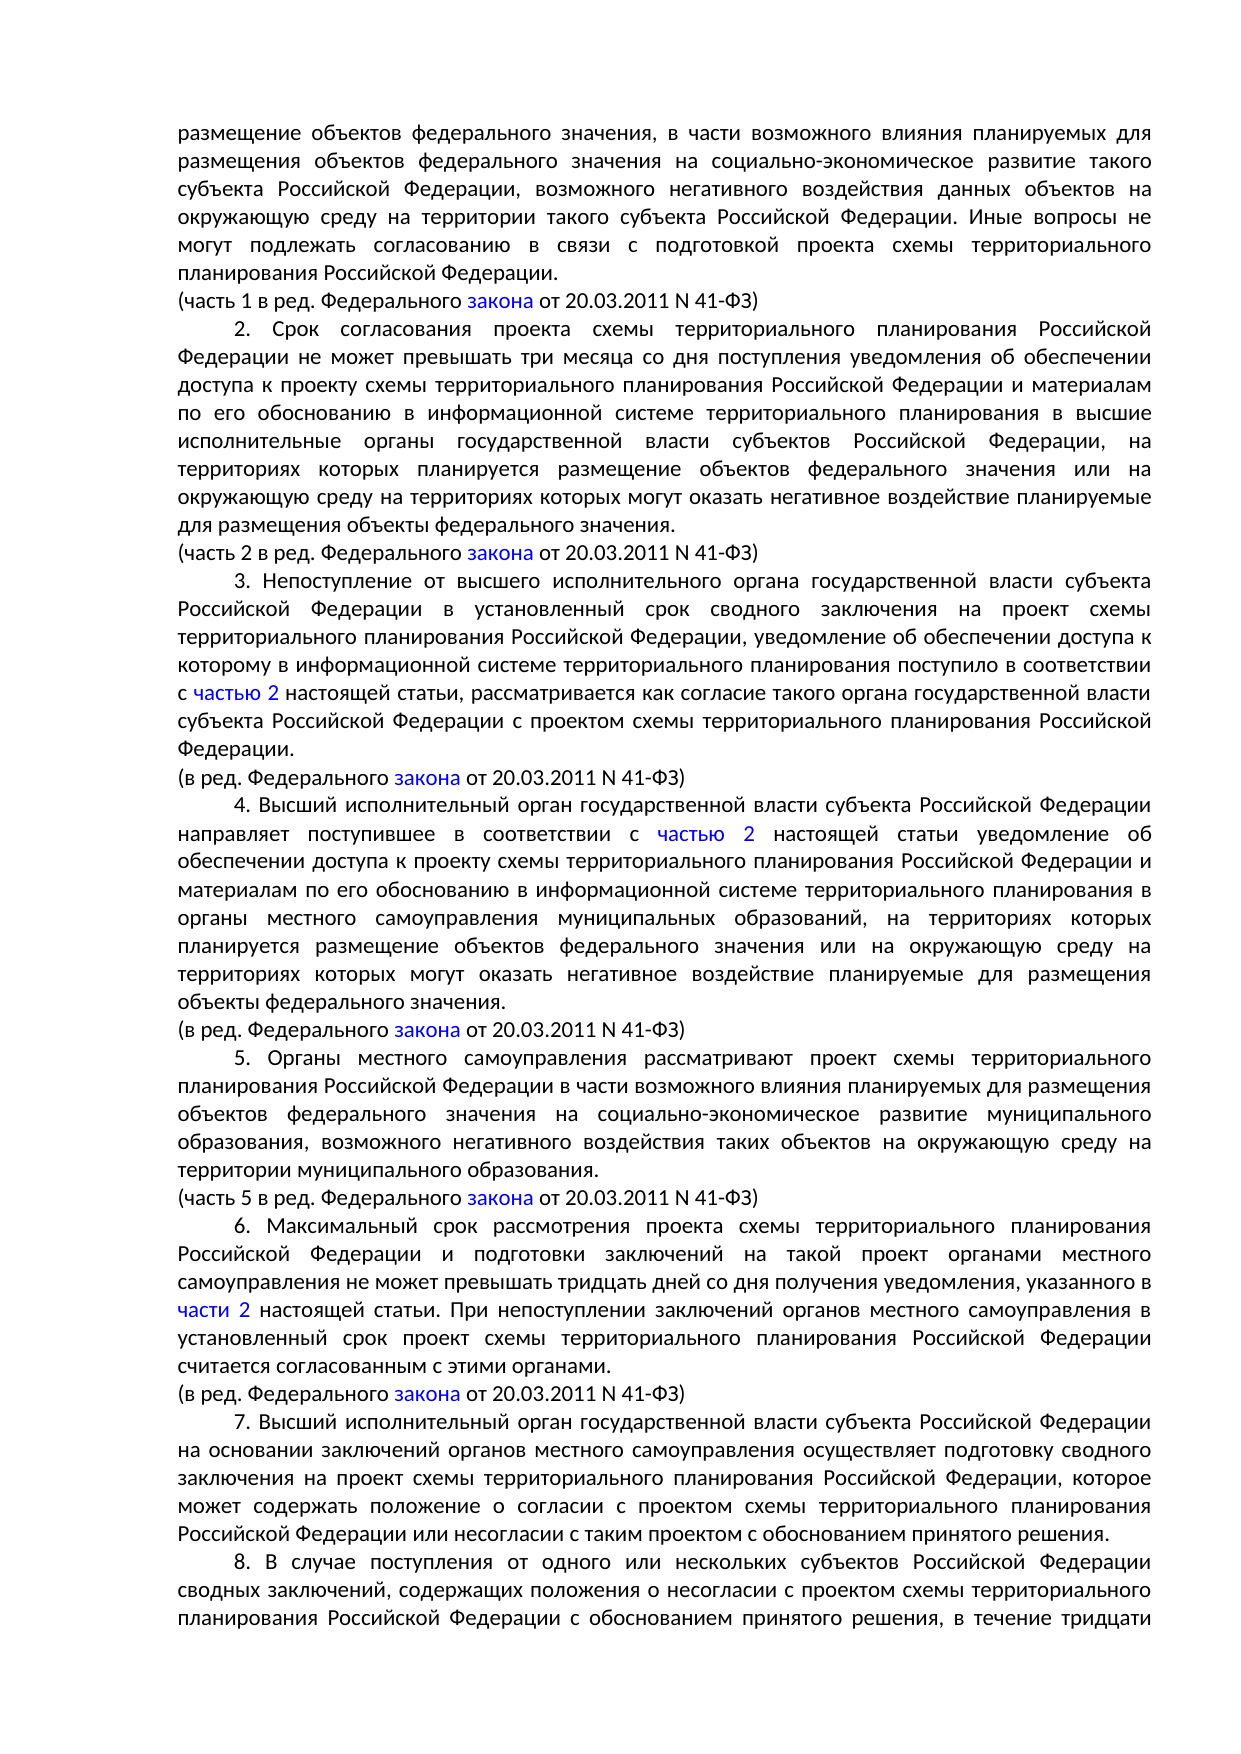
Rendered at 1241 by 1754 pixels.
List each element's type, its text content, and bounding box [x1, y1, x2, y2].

text (часть 1 в ред. Федерального закона от 20.03.2011 N 41-ФЗ) [177, 286, 1152, 314]
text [177, 1547, 1152, 1631]
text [177, 118, 1152, 286]
text (часть 2 в ред. Федерального закона от 20.03.2011 N 41-ФЗ) [177, 538, 1152, 566]
text 7. Высший исполнительный орган государственной власти субъекта Российской Федерации на основании заключений органов местного самоуправления осуществляет подготовку сводного заключения на проект схемы территориального планирования Российской Федерации, которое может содержать положение о согласии с проектом схемы территориального планирования Российской Федерации или несогласии с таким проектом с обоснованием принятого решения. [177, 1407, 1152, 1547]
text 5. Органы местного самоуправления рассматривают проект схемы территориального планирования Российской Федерации в части возможного влияния планируемых для размещения объектов федерального значения на социально-экономическое развитие муниципального образования, возможного негативного воздействия таких объектов на окружающую среду на территории муниципального образования. [177, 1043, 1152, 1183]
text 3. Непоступление от высшего исполнительного органа государственной власти субъекта Российской Федерации в установленный срок сводного заключения на проект схемы территориального планирования Российской Федерации, уведомление об обеспечении доступа к которому в информационной системе территориального планирования поступило в соответствии с частью 2 настоящей статьи, рассматривается как согласие такого органа государственной власти субъекта Российской Федерации с проектом схемы территориального планирования Российской Федерации. [177, 566, 1152, 763]
text (в ред. Федерального закона от 20.03.2011 N 41-ФЗ) [177, 1379, 1152, 1407]
text (в ред. Федерального закона от 20.03.2011 N 41-ФЗ) [177, 1015, 1152, 1043]
text 2. Срок согласования проекта схемы территориального планирования Российской Федерации не может превышать три месяца со дня поступления уведомления об обеспечении доступа к проекту схемы территориального планирования Российской Федерации и материалам по его обоснованию в информационной системе территориального планирования в высшие исполнительные органы государственной власти субъектов Российской Федерации, на территориях которых планируется размещение объектов федерального значения или на окружающую среду на территориях которых могут оказать негативное воздействие планируемые для размещения объекты федерального значения. [177, 314, 1152, 538]
text (в ред. Федерального закона от 20.03.2011 N 41-ФЗ) [177, 763, 1152, 791]
text 4. Высший исполнительный орган государственной власти субъекта Российской Федерации направляет поступившее в соответствии с частью 2 настоящей статьи уведомление об обеспечении доступа к проекту схемы территориального планирования Российской Федерации и материалам по его обоснованию в информационной системе территориального планирования в органы местного самоуправления муниципальных образований, на территориях которых планируется размещение объектов федерального значения или на окружающую среду на территориях которых могут оказать негативное воздействие планируемые для размещения объекты федерального значения. [177, 791, 1152, 1015]
text (часть 5 в ред. Федерального закона от 20.03.2011 N 41-ФЗ) [177, 1183, 1152, 1211]
text 6. Максимальный срок рассмотрения проекта схемы территориального планирования Российской Федерации и подготовки заключений на такой проект органами местного самоуправления не может превышать тридцать дней со дня получения уведомления, указанного в части 2 настоящей статьи. При непоступлении заключений органов местного самоуправления в установленный срок проект схемы территориального планирования Российской Федерации считается согласованным с этими органами. [177, 1211, 1152, 1379]
